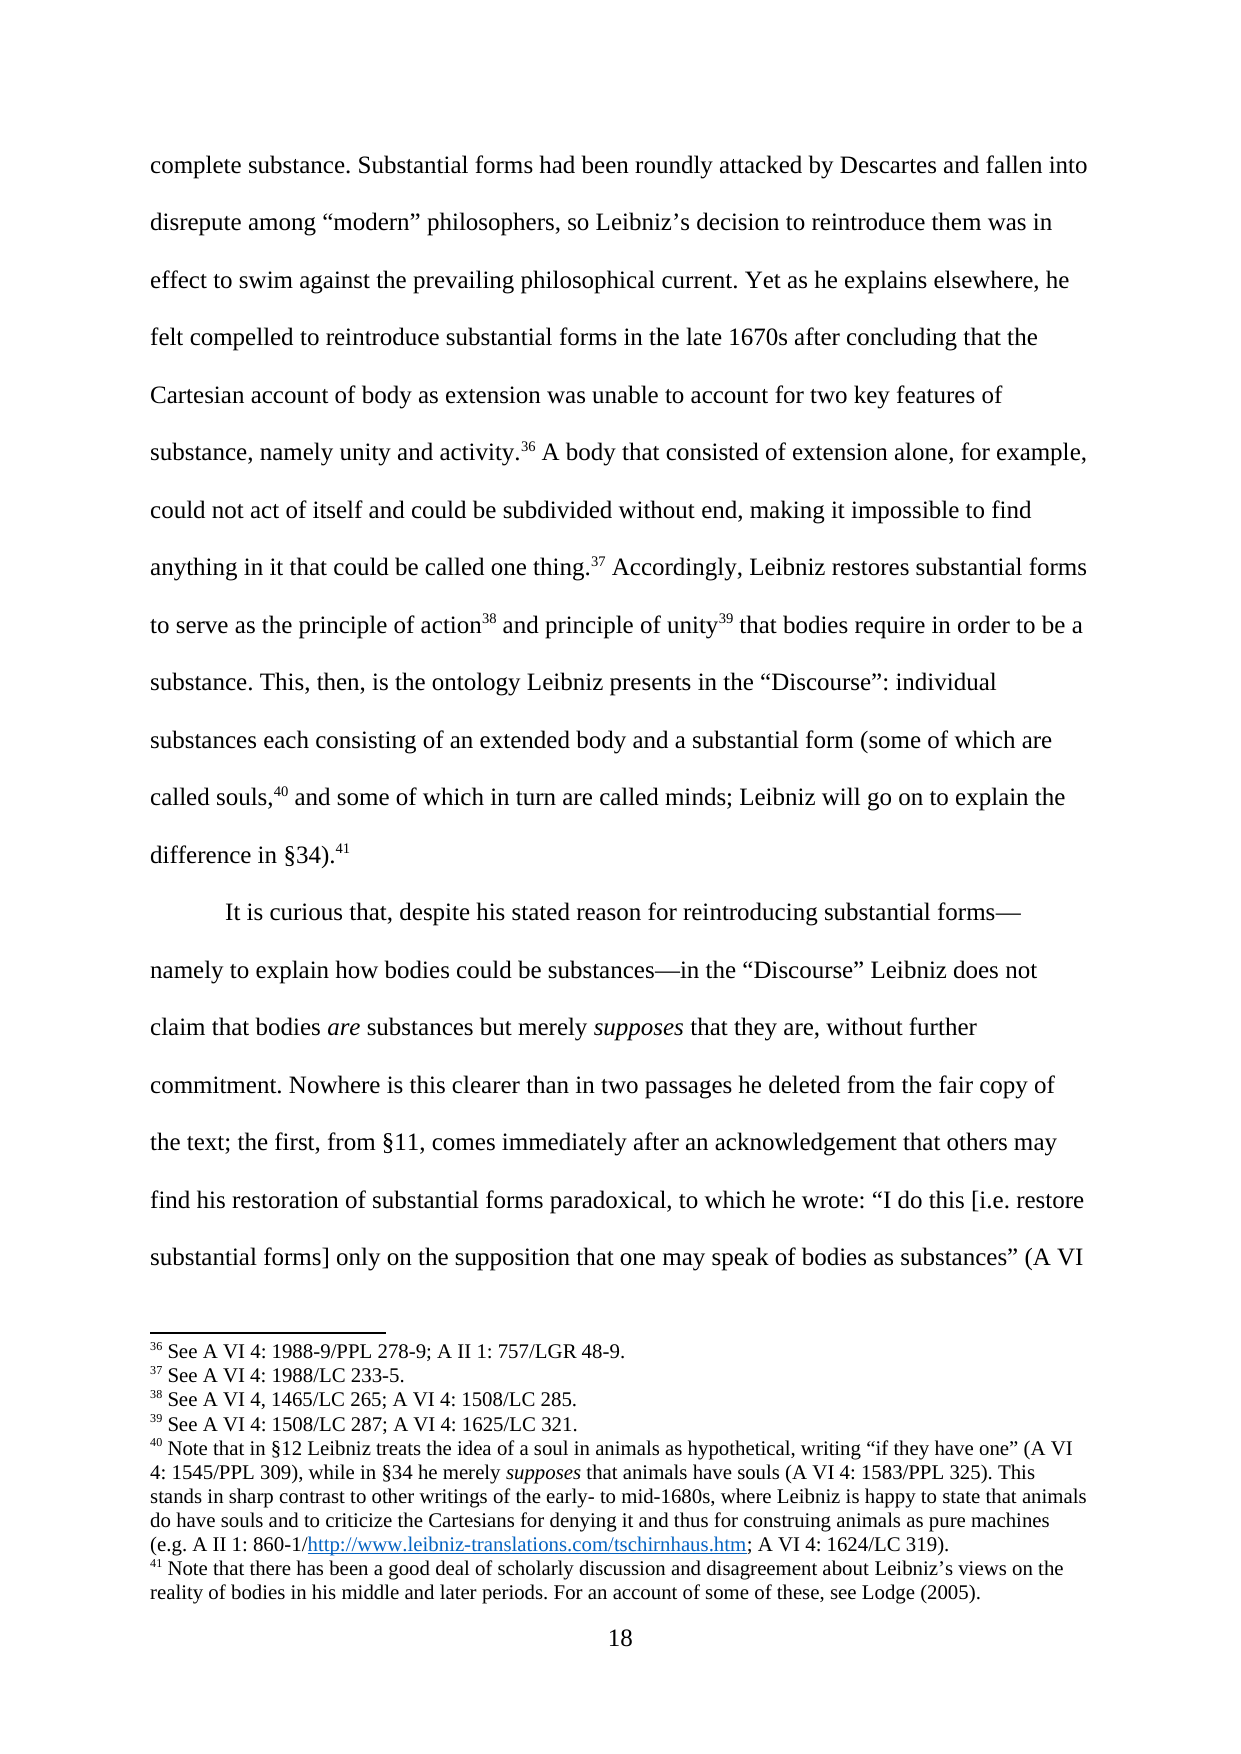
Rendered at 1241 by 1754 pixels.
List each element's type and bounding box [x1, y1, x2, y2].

text [150, 897, 1090, 1271]
text [150, 150, 1090, 869]
